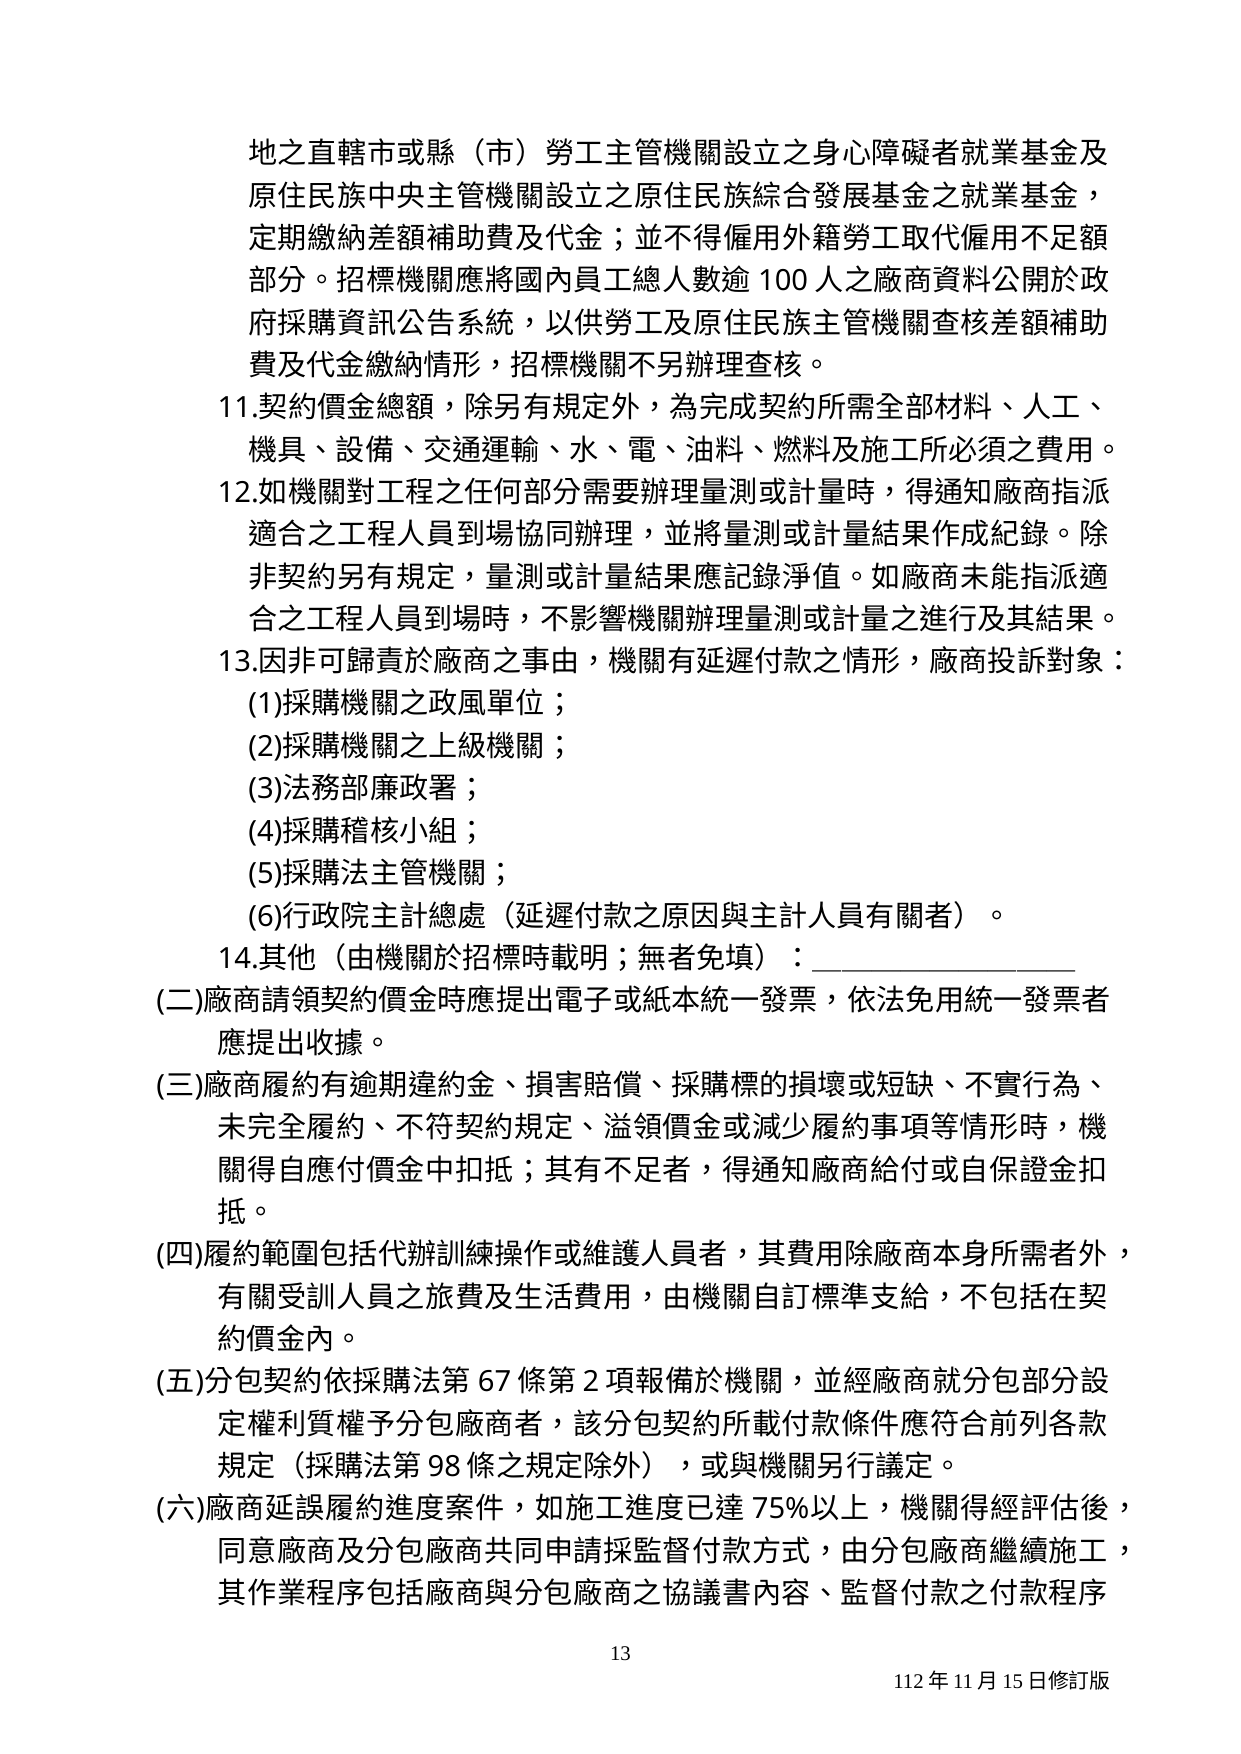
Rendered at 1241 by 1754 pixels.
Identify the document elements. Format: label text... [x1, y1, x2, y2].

text (4)採購稽核小組； [248, 807, 1110, 850]
text 12.如機關對工程之任何部分需要辦理量測或計量時，得通知廠商指派適合之工程人員到場協同辦理，並將量測或計量結果作成紀錄。除非契約另有規定，量測或計量結果應記錄淨值。如廠商未能指派適合之工程人員到場時，不影響機關辦理量測或計量之進行及其結果。 [217, 468, 1110, 638]
text 14.其他（由機關於招標時載明；無者免填）：＿＿＿＿＿＿＿＿＿ [217, 934, 1110, 977]
text (2)採購機關之上級機關； [248, 722, 1110, 765]
text 13.因非可歸責於廠商之事由，機關有延遲付款之情形，廠商投訴對象： [217, 638, 1110, 680]
text (四)履約範圍包括代辦訓練操作或維護人員者，其費用除廠商本身所需者外，有關受訓人員之旅費及生活費用，由機關自訂標準支給，不包括在契約價金內。 [156, 1231, 1110, 1358]
text (五)分包契約依採購法第67條第2項報備於機關，並經廠商就分包部分設定權利質權予分包廠商者，該分包契約所載付款條件應符合前列各款規定（採購法第98條之規定除外），或與機關另行議定。 [156, 1358, 1110, 1485]
text (5)採購法主管機關； [248, 850, 1110, 892]
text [217, 130, 1110, 384]
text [156, 1485, 1110, 1612]
text (1)採購機關之政風單位； [248, 680, 1110, 722]
text (3)法務部廉政署； [248, 765, 1110, 807]
text (6)行政院主計總處（延遲付款之原因與主計人員有關者）。 [248, 892, 1110, 934]
text (三)廠商履約有逾期違約金、損害賠償、採購標的損壞或短缺、不實行為、未完全履約、不符契約規定、溢領價金或減少履約事項等情形時，機關得自應付價金中扣抵；其有不足者，得通知廠商給付或自保證金扣抵。 [156, 1062, 1110, 1231]
text 11.契約價金總額，除另有規定外，為完成契約所需全部材料、人工、機具、設備、交通運輸、水、電、油料、燃料及施工所必須之費用。 [217, 384, 1110, 468]
text (二)廠商請領契約價金時應提出電子或紙本統一發票，依法免用統一發票者應提出收據。 [156, 977, 1110, 1062]
